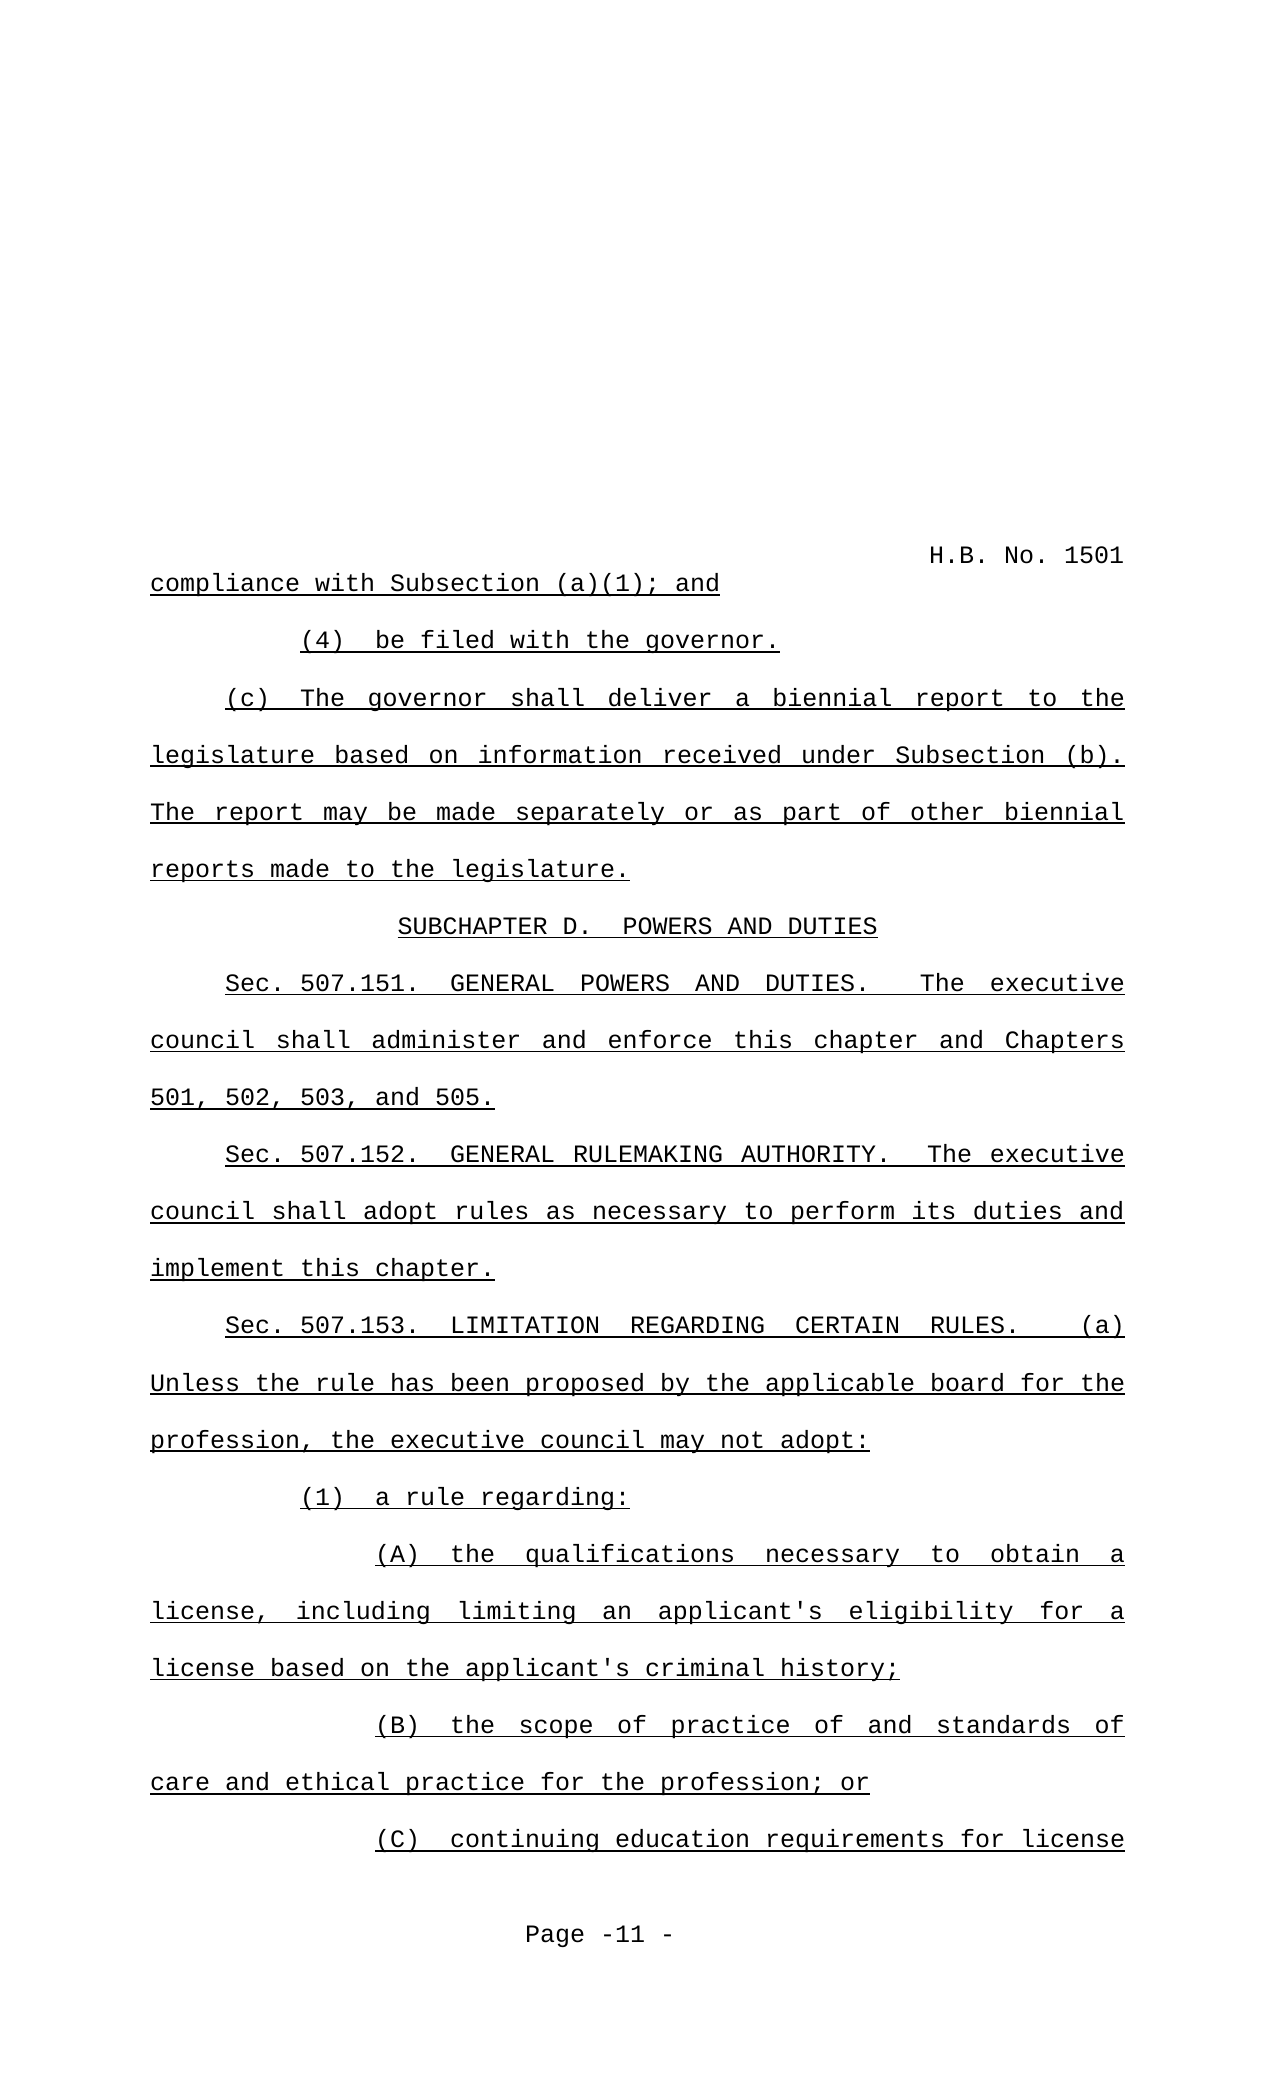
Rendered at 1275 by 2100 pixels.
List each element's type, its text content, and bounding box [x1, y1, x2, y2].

text Sec. 507.151. GENERAL POWERS AND DUTIES. The executive council shall administer and enforce this chapter and Chapters 501, 502, 503, and 505. [150, 1052, 1125, 1113]
text Sec. 507.152. GENERAL RULEMAKING AUTHORITY. The executive council shall adopt rules as necessary to perform its duties and implement this chapter. [150, 1142, 1125, 1222]
text Sec. 507.151. GENERAL POWERS AND DUTIES. The executive council shall administer and enforce this chapter and Chapters 501, 502, 503, and 505. [150, 970, 1125, 1051]
text (c) The governor shall deliver a biennial report to the legislature based on information received under Subsection (b). The report may be made separately or as part of other biennial reports made to the legislature. [150, 685, 1125, 765]
text Sec. 507.153. LIMITATION REGARDING CERTAIN RULES. (a) Unless the rule has been proposed by the applicable board for the profession, the executive council may not adopt: [150, 1395, 1125, 1456]
text (c) The governor shall deliver a biennial report to the legislature based on information received under Subsection (b). The report may be made separately or as part of other biennial reports made to the legislature. [150, 767, 1125, 822]
text (A) the qualifications necessary to obtain a license, including limiting an applicant's eligibility for a license based on the applicant's criminal history; [150, 1541, 1125, 1622]
text (4) be filed with the governor. [150, 628, 1125, 656]
text (A) the qualifications necessary to obtain a license, including limiting an applicant's eligibility for a license based on the applicant's criminal history; [150, 1623, 1125, 1684]
text Sec. 507.153. LIMITATION REGARDING CERTAIN RULES. (a) Unless the rule has been proposed by the applicable board for the profession, the executive council may not adopt: [150, 1313, 1125, 1393]
text SUBCHAPTER D. POWERS AND DUTIES [150, 913, 1125, 942]
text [150, 1827, 1125, 1855]
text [150, 571, 1125, 599]
text Sec. 507.152. GENERAL RULEMAKING AUTHORITY. The executive council shall adopt rules as necessary to perform its duties and implement this chapter. [150, 1224, 1125, 1284]
text (c) The governor shall deliver a biennial report to the legislature based on information received under Subsection (b). The report may be made separately or as part of other biennial reports made to the legislature. [150, 824, 1125, 885]
text (1) a rule regarding: [150, 1484, 1125, 1513]
text (B) the scope of practice of and standards of care and ethical practice for the profession; or [150, 1712, 1125, 1798]
